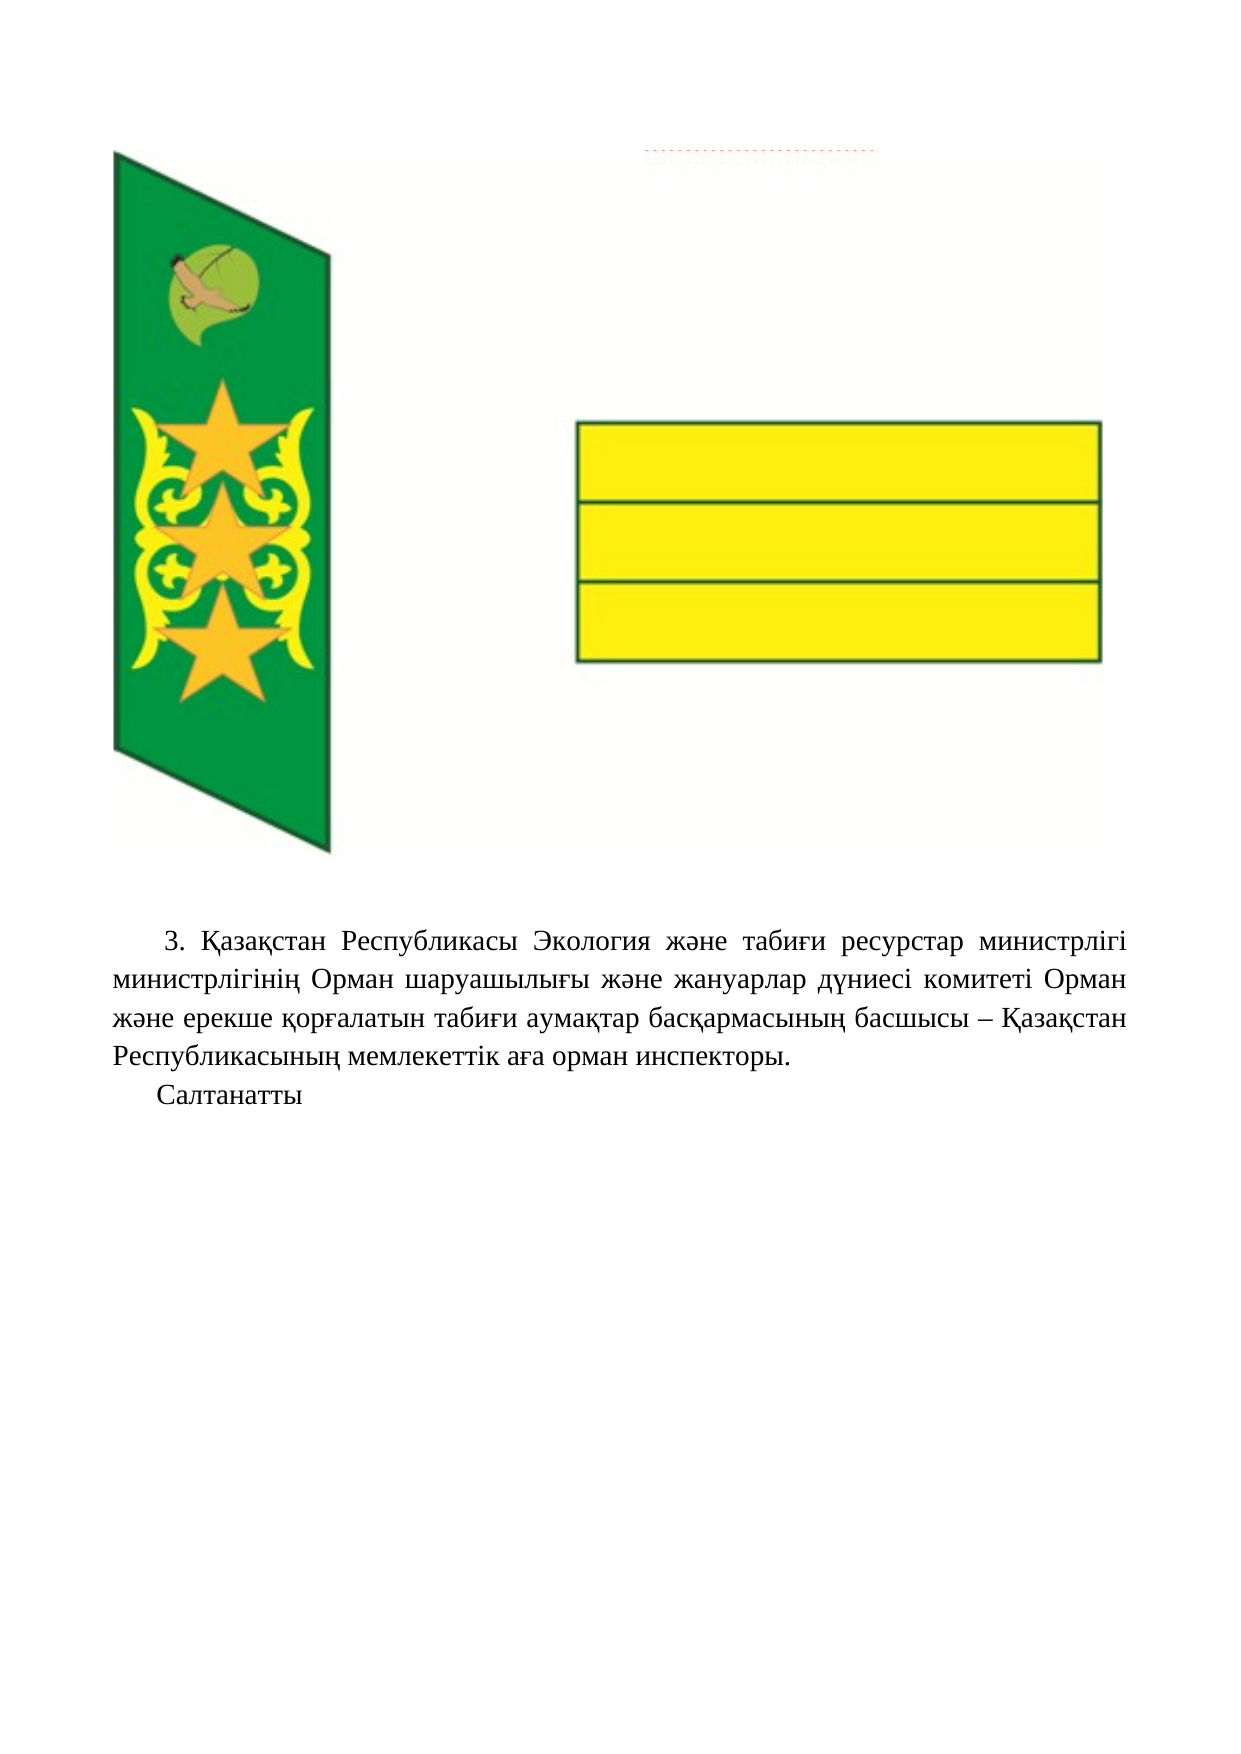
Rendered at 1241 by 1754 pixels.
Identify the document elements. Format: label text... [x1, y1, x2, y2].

text Салтанатты [112, 1077, 1128, 1110]
text 3. Қазақстан Республикасы Экология және табиғи ресурстар министрлігі министрлігінің Орман шаруашылығы және жануарлар дүниесі комитеті Орман және ерекше қорғалатын табиғи аумақтар басқармасының басшысы – Қазақстан Республикасының мемлекеттік аға орман инспекторы. [112, 923, 1128, 1072]
picture [112, 150, 1105, 859]
